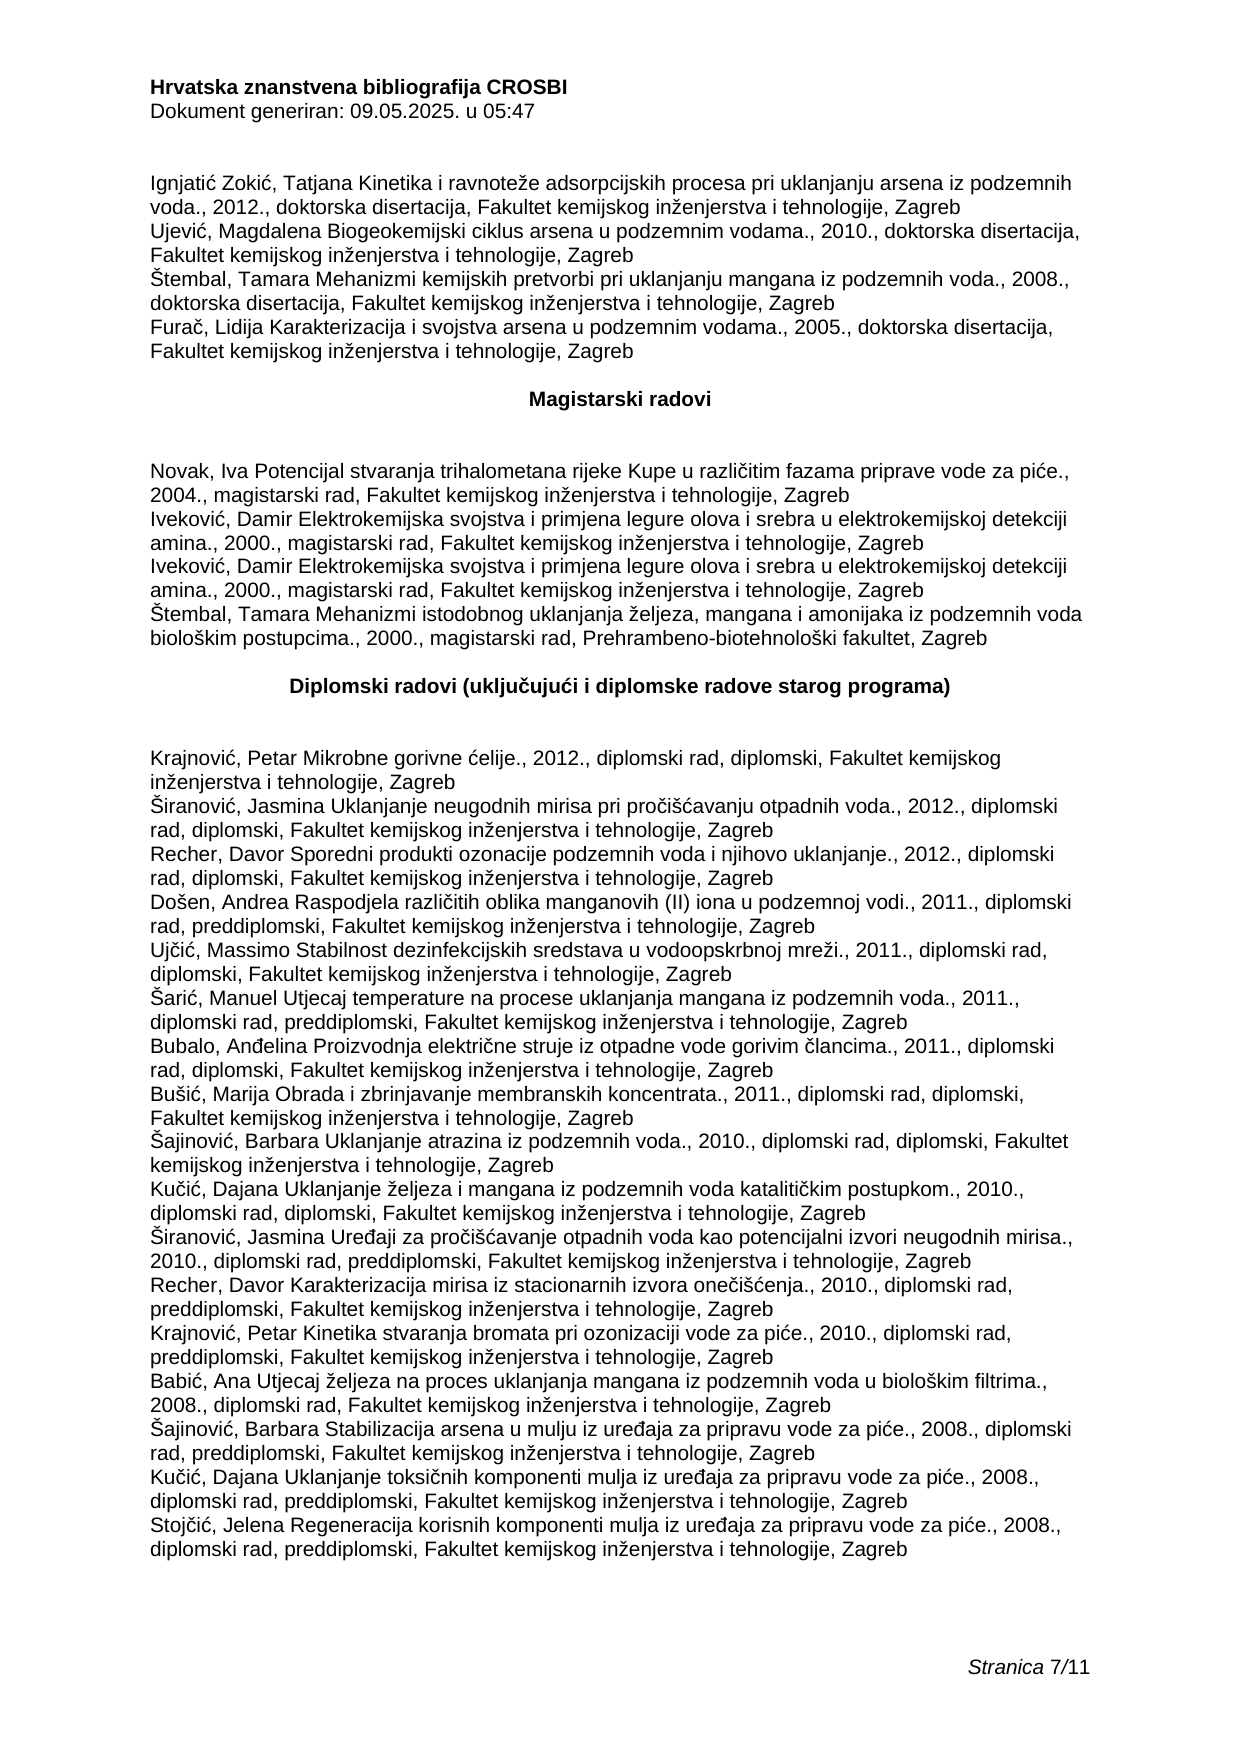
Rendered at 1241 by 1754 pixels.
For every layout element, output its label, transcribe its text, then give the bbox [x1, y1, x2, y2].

text Štembal, Tamara [150, 602, 1090, 650]
subtitle Magistarski radovi [150, 387, 1090, 411]
text Iveković, Damir [150, 506, 1090, 554]
text Novak, Iva [150, 458, 1090, 506]
text Bubalo, Anđelina [150, 1033, 1090, 1081]
text Bušić, Marija [150, 1081, 1090, 1129]
text Ignjatić Zokić, Tatjana [150, 171, 1090, 219]
subtitle Diplomski radovi (uključujući i diplomske radove starog programa) [150, 674, 1090, 698]
text Širanović, Jasmina [150, 794, 1090, 842]
text Šajinović, Barbara [150, 1417, 1090, 1465]
text Kučić, Dajana [150, 1465, 1090, 1513]
text Došen, Andrea [150, 890, 1090, 938]
text Babić, Ana [150, 1369, 1090, 1417]
text Krajnović, Petar [150, 1321, 1090, 1369]
text Krajnović, Petar [150, 746, 1090, 794]
text Recher, Davor [150, 1273, 1090, 1321]
text Ujević, Magdalena [150, 219, 1090, 267]
text Šarić, Manuel [150, 986, 1090, 1033]
text Iveković, Damir [150, 554, 1090, 602]
text Štembal, Tamara [150, 267, 1090, 315]
text Ujčić, Massimo [150, 938, 1090, 986]
text Šajinović, Barbara [150, 1129, 1090, 1177]
text Kučić, Dajana [150, 1177, 1090, 1225]
text Širanović, Jasmina [150, 1225, 1090, 1273]
text Furač, Lidija [150, 315, 1090, 363]
text Stojčić, Jelena [150, 1513, 1090, 1561]
text Recher, Davor [150, 842, 1090, 890]
